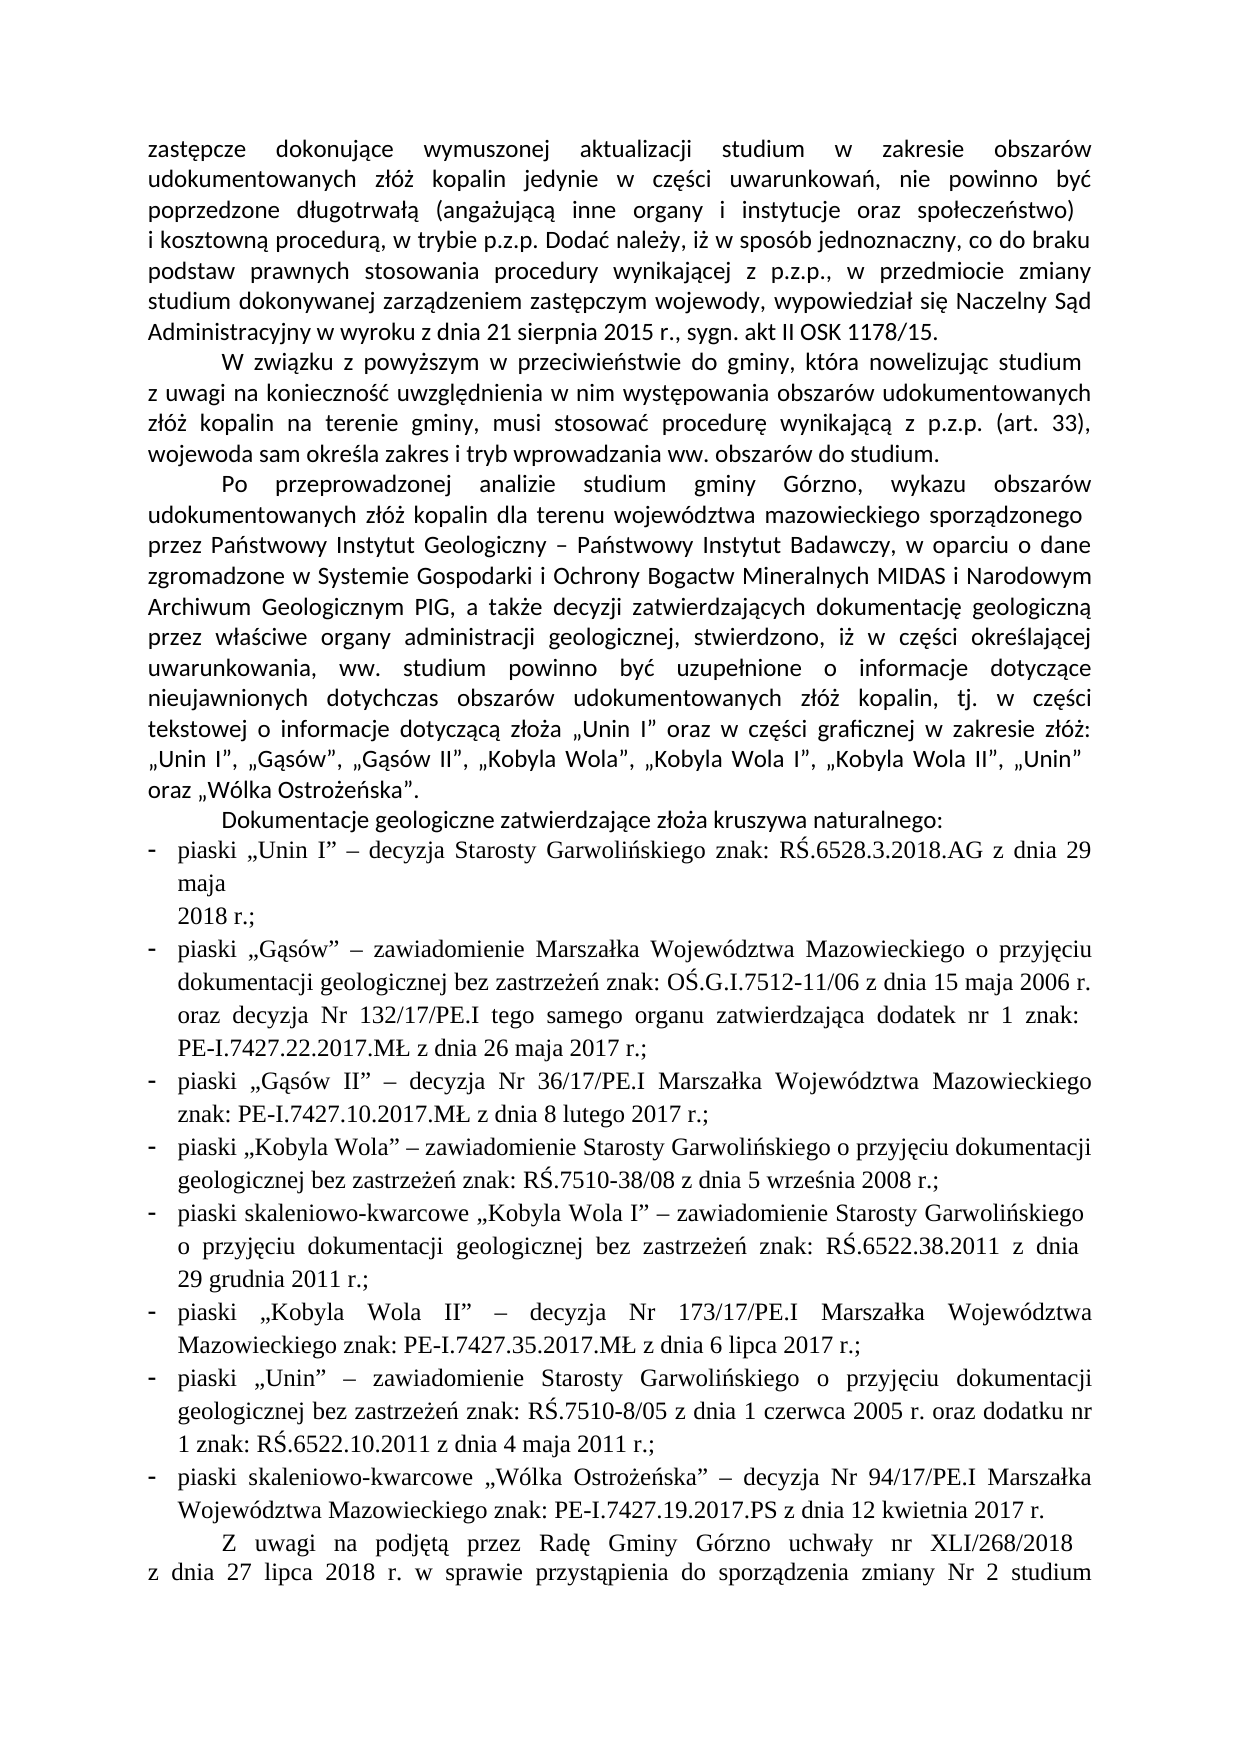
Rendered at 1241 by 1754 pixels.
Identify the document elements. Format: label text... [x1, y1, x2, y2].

list piaski skaleniowo-kwarcowe „Kobyla Wola I” – zawiadomienie Starosty Garwolińskiego o przyjęciu dokumentacji geologicznej bez zastrzeżeń znak: RŚ.6522.38.2011 z dnia 29 grudnia 2011 r.; [148, 1198, 1093, 1293]
list piaski „Kobyla Wola II” – decyzja Nr 173/17/PE.I Marszałka Województwa Mazowieckiego znak: PE-I.7427.35.2017.MŁ z dnia 6 lipca 2017 r.; [148, 1297, 1093, 1359]
list piaski skaleniowo-kwarcowe „Wólka Ostrożeńska” – decyzja Nr 94/17/PE.I Marszałka Województwa Mazowieckiego znak: PE-I.7427.19.2017.PS z dnia 12 kwietnia 2017 r. [148, 1462, 1093, 1524]
text Po przeprowadzonej analizie studium gminy Górzno, wykazu obszarów udokumentowanych złóż kopalin dla terenu województwa mazowieckiego sporządzonego przez Państwowy Instytut Geologiczny – Państwowy Instytut Badawczy, w oparciu o dane zgromadzone w Systemie Gospodarki i Ochrony Bogactw Mineralnych MIDAS i Narodowym Archiwum Geologicznym PIG, a także decyzji zatwierdzających dokumentację geologiczną przez właściwe organy administracji geologicznej, stwierdzono, iż w części określającej uwarunkowania, ww. studium powinno być uzupełnione o informacje dotyczące nieujawnionych dotychczas obszarów udokumentowanych złóż kopalin, tj. w części tekstowej o informacje dotyczącą złoża „Unin I” oraz w części graficznej w zakresie złóż: „Unin I”, „Gąsów”, „Gąsów II”, „Kobyla Wola”, „Kobyla Wola I”, „Kobyla Wola II”, „Unin” oraz „Wólka Ostrożeńska”. [148, 469, 1093, 804]
text Dokumentacje geologiczne zatwierdzające złoża kruszywa naturalnego: [221, 804, 1093, 835]
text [148, 133, 1093, 347]
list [148, 1528, 1093, 1586]
list piaski „Unin I” – decyzja Starosty Garwolińskiego znak: RŚ.6528.3.2018.AG z dnia 29 maja 2018 r.; [148, 835, 1093, 930]
list piaski „Kobyla Wola” – zawiadomienie Starosty Garwolińskiego o przyjęciu dokumentacji geologicznej bez zastrzeżeń znak: RŚ.7510-38/08 z dnia 5 września 2008 r.; [148, 1132, 1093, 1194]
list piaski „Gąsów II” – decyzja Nr 36/17/PE.I Marszałka Województwa Mazowieckiego znak: PE-I.7427.10.2017.MŁ z dnia 8 lutego 2017 r.; [148, 1066, 1093, 1128]
list piaski „Unin” – zawiadomienie Starosty Garwolińskiego o przyjęciu dokumentacji geologicznej bez zastrzeżeń znak: RŚ.7510-8/05 z dnia 1 czerwca 2005 r. oraz dodatku nr 1 znak: RŚ.6522.10.2011 z dnia 4 maja 2011 r.; [148, 1363, 1093, 1458]
text W związku z powyższym w przeciwieństwie do gminy, która nowelizując studium z uwagi na konieczność uwzględnienia w nim występowania obszarów udokumentowanych złóż kopalin na terenie gminy, musi stosować procedurę wynikającą z p.z.p. (art. 33), wojewoda sam określa zakres i tryb wprowadzania ww. obszarów do studium. [148, 347, 1093, 469]
list piaski „Gąsów” – zawiadomienie Marszałka Województwa Mazowieckiego o przyjęciu dokumentacji geologicznej bez zastrzeżeń znak: OŚ.G.I.7512-11/06 z dnia 15 maja 2006 r. oraz decyzja Nr 132/17/PE.I tego samego organu zatwierdzająca dodatek nr 1 znak: PE-I.7427.22.2017.MŁ z dnia 26 maja 2017 r.; [148, 934, 1093, 1062]
